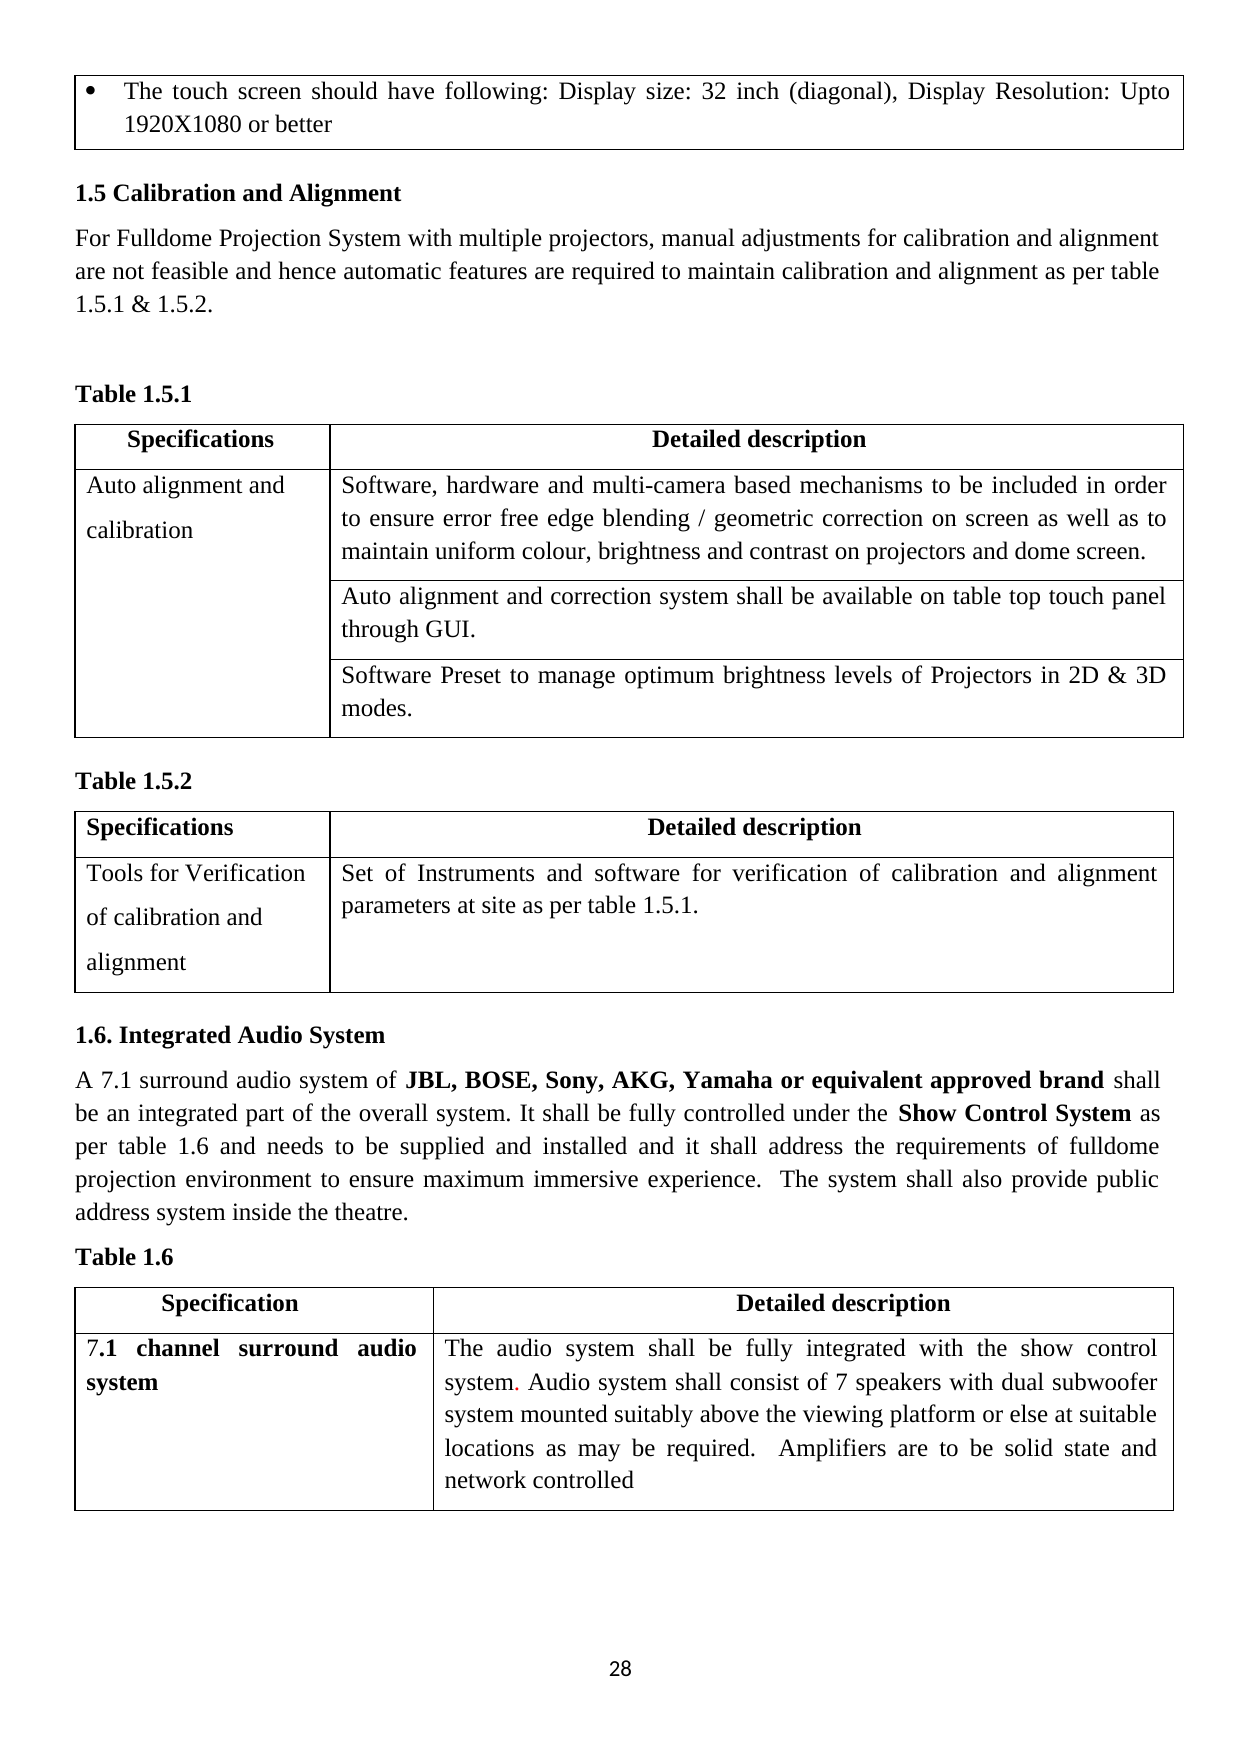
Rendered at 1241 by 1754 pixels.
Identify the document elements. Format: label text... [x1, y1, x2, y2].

table_cell Auto alignment and calibration [76, 470, 329, 737]
table_cell 7.1 channel surround audio system [76, 1334, 433, 1510]
text Table 1.6 [75, 1242, 1161, 1271]
text A 7.1 surround audio system of JBL, BOSE, Sony, AKG, Yamaha or equivalent approved brand shall be an integrated part of the overall system. It shall be fully controlled under the Show Control System as per table 1.6 and needs to be supplied and installed and it shall address the requirements of fulldome projection environment to ensure maximum immersive experience. The system shall also provide public address system inside the theatre. [75, 1065, 1161, 1226]
table_cell The touch screen should have following: Display size: 32 inch (diagonal), Display Resolution: Upto 1920X1080 or better [76, 76, 1183, 149]
table_header Detailed description [331, 425, 1183, 469]
table_header Specifications [76, 812, 329, 857]
table_cell Auto alignment and correction system shall be available on table top touch panel through GUI. [331, 581, 1183, 659]
table_cell Software Preset to manage optimum brightness levels of Projectors in 2D & 3D modes. [331, 660, 1183, 737]
table_cell Set of Instruments and software for verification of calibration and alignment parameters at site as per table 1.5.1. [331, 858, 1173, 992]
table_header Specifications [76, 425, 329, 469]
text 1.5 Calibration and Alignment [75, 178, 1161, 207]
text For Fulldome Projection System with multiple projectors, manual adjustments for calibration and alignment are not feasible and hence automatic features are required to maintain calibration and alignment as per table 1.5.1 & 1.5.2. [75, 223, 1161, 318]
text Table 1.5.1 [75, 379, 1161, 407]
table_cell Tools for Verification of calibration and alignment [76, 858, 329, 992]
text 1.6. Integrated Audio System [75, 1021, 1161, 1049]
table_header Detailed description [434, 1288, 1173, 1332]
table_header Specification [76, 1288, 433, 1332]
text Table 1.5.2 [75, 766, 1161, 795]
table_header Detailed description [331, 812, 1173, 857]
table_cell Software, hardware and multi-camera based mechanisms to be included in order to ensure error free edge blending / geometric correction on screen as well as to maintain uniform colour, brightness and contrast on projectors and dome screen. [331, 470, 1183, 580]
table_cell The audio system shall be fully integrated with the show control system. Audio system shall consist of 7 speakers with dual subwoofer system mounted suitably above the viewing platform or else at suitable locations as may be required. Amplifiers are to be solid state and network controlled [434, 1334, 1173, 1510]
